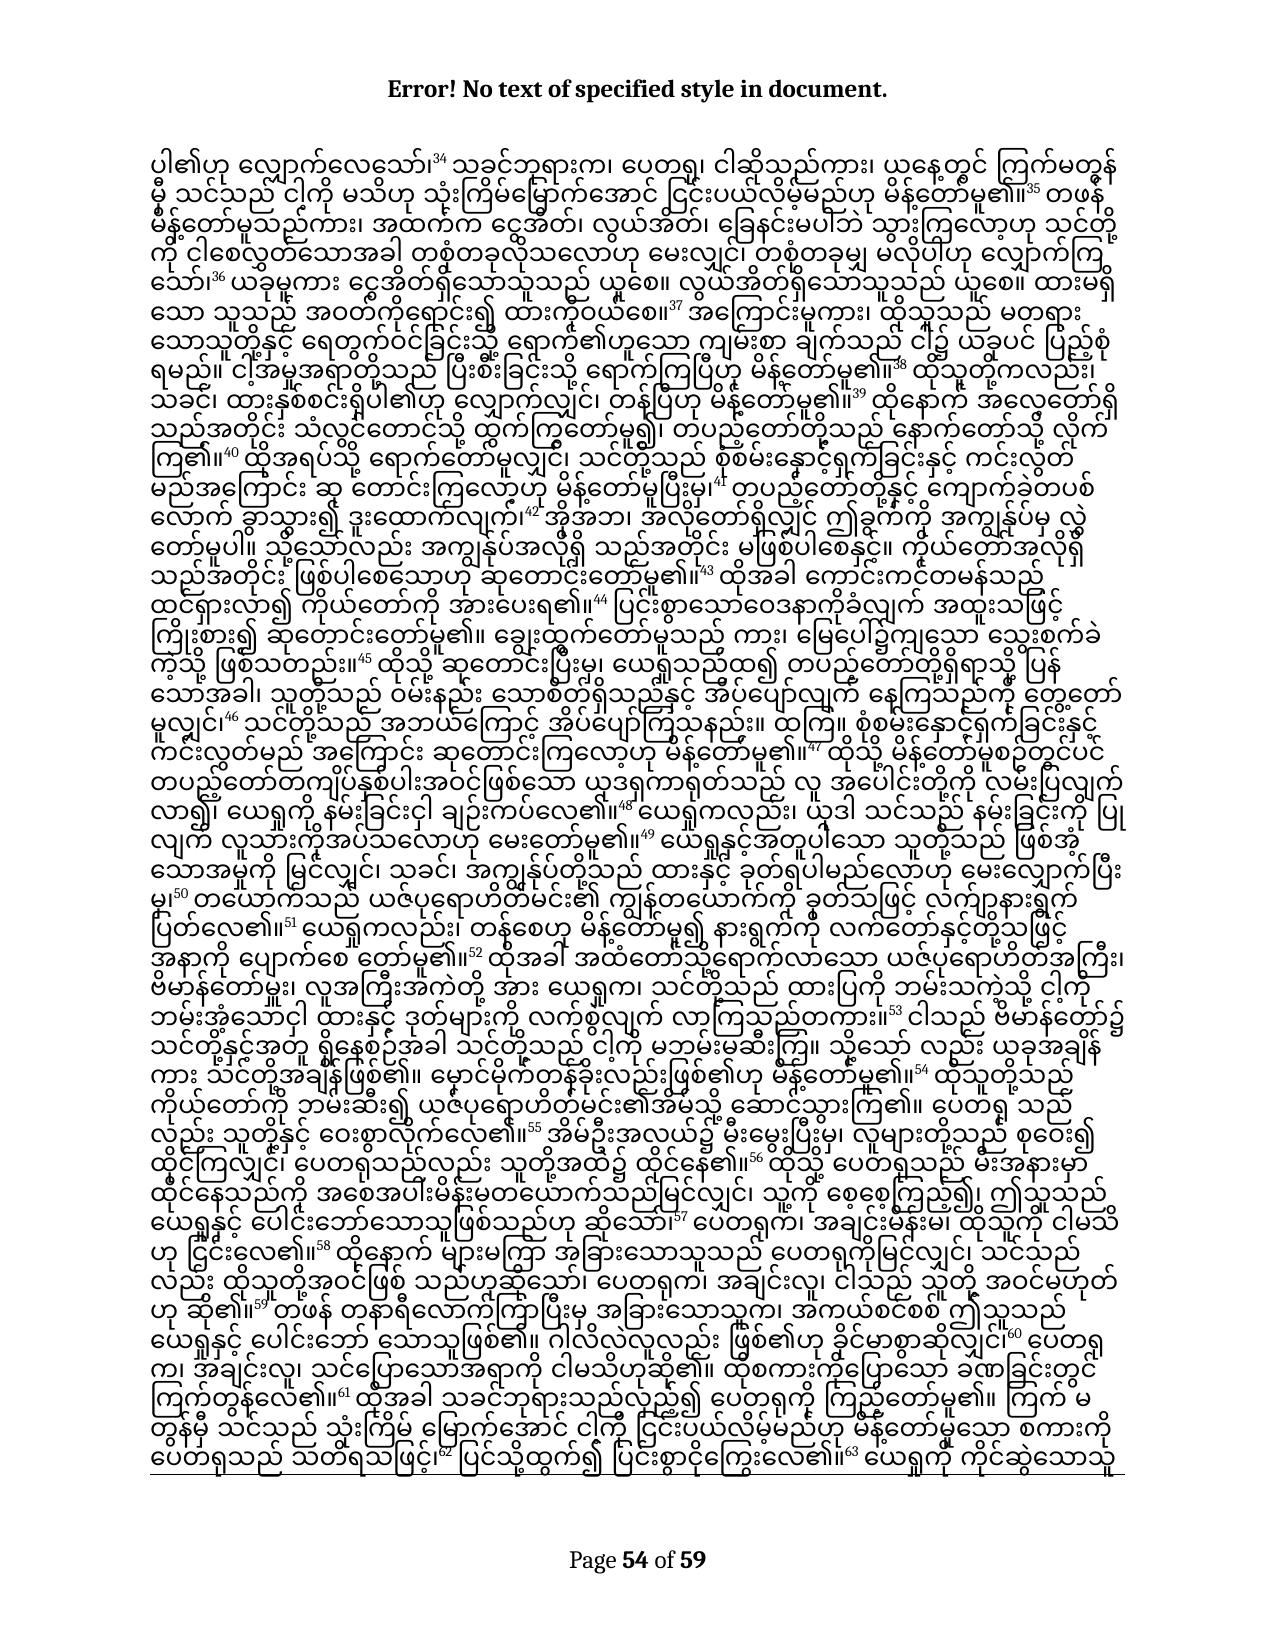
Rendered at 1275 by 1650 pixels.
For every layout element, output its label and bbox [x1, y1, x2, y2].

text [150, 150, 1125, 1474]
